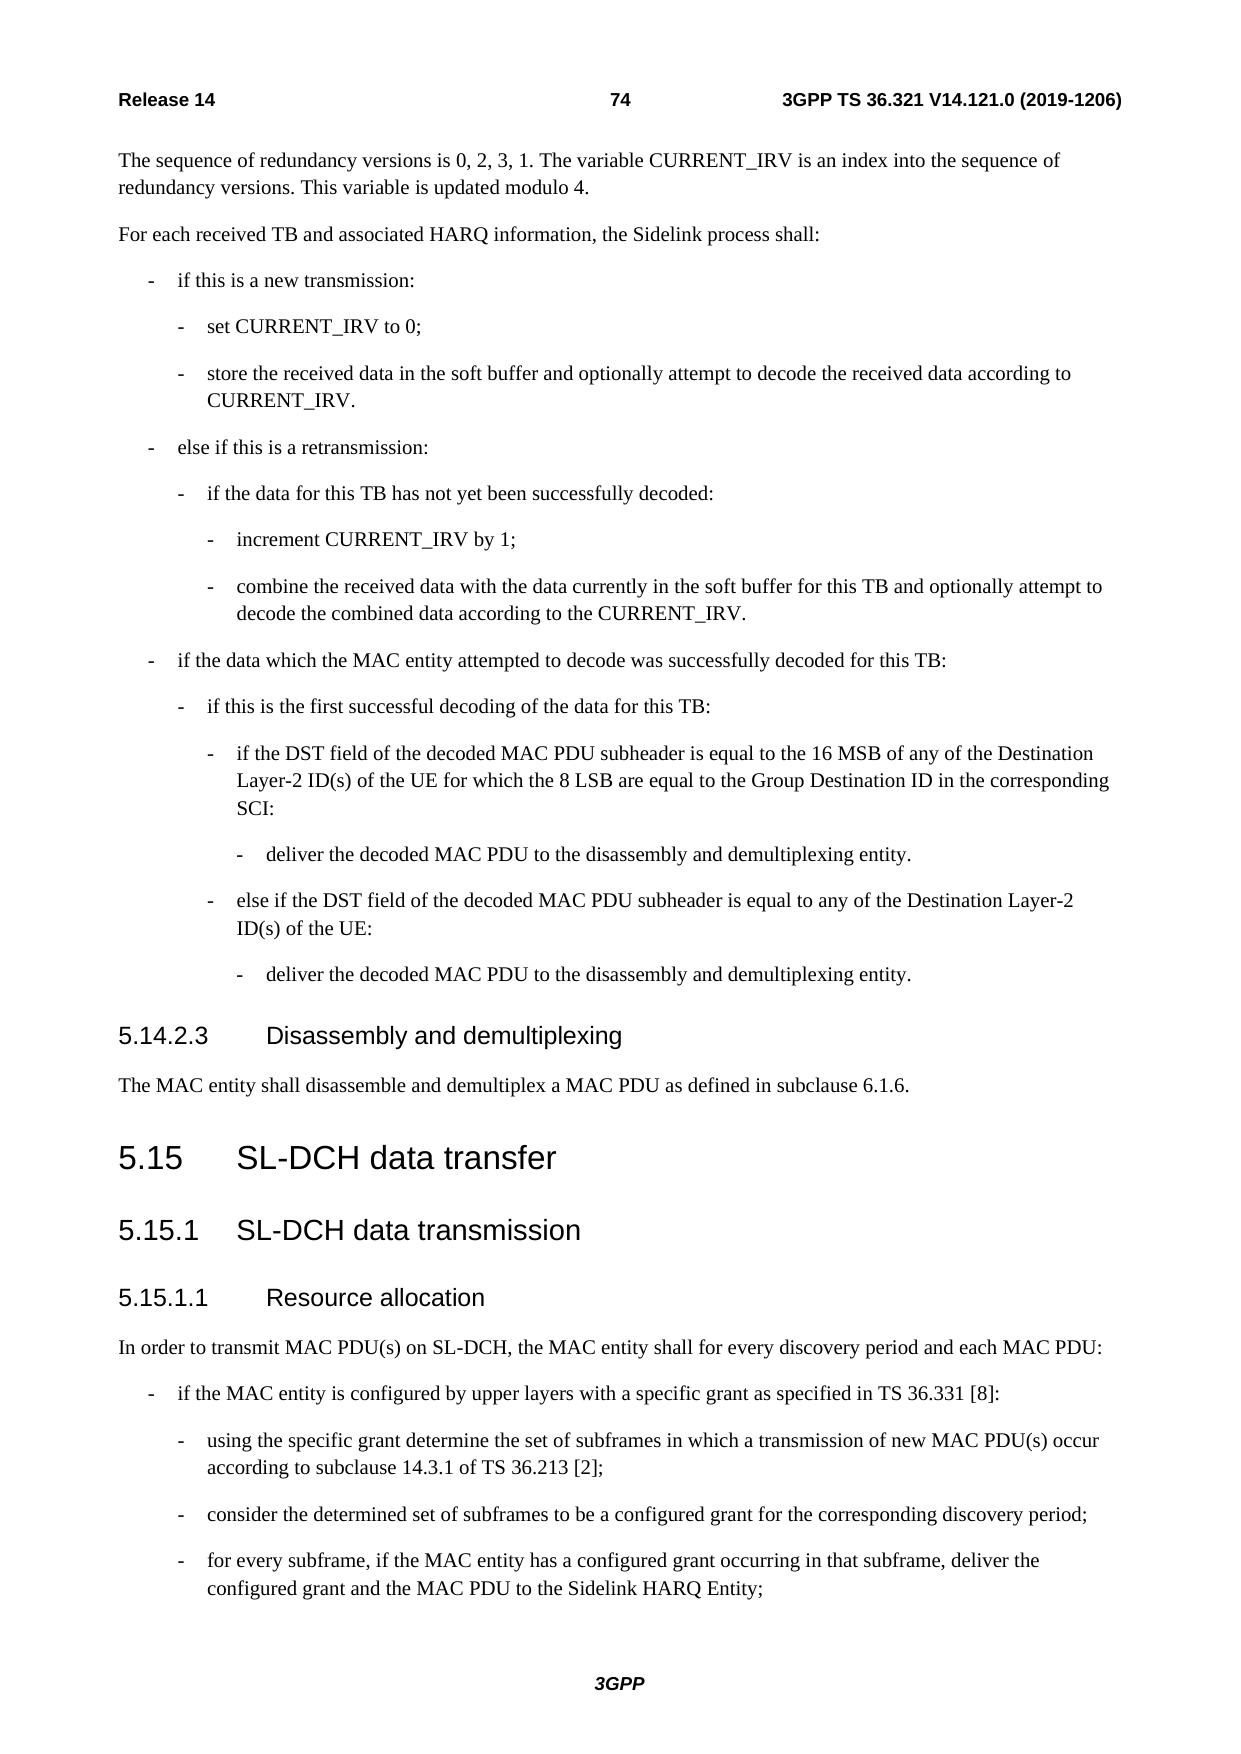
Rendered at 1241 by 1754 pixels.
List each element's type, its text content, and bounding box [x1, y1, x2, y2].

text - for every subframe, if the MAC entity has a configured grant occurring in that subframe, deliver the configured grant and the MAC PDU to the Sidelink HARQ Entity; [177, 1548, 1122, 1600]
text - store the received data in the soft buffer and optionally attempt to decode the received data according to CURRENT_IRV. [177, 361, 1122, 412]
text - combine the received data with the data currently in the soft buffer for this TB and optionally attempt to decode the combined data according to the CURRENT_IRV. [207, 574, 1122, 625]
text - using the specific grant determine the set of subframes in which a transmission of new MAC PDU(s) occur according to subclause 14.3.1 of TS 36.213 [2]; [177, 1428, 1122, 1479]
text - increment CURRENT_IRV by 1; [207, 527, 1122, 551]
text - if this is a new transmission: [148, 268, 1122, 292]
subtitle 5.15.1.1 Resource allocation [118, 1283, 1122, 1312]
text - deliver the decoded MAC PDU to the disassembly and demultiplexing entity. [236, 962, 1122, 986]
subtitle 5.15 SL-DCH data transfer [118, 1138, 1122, 1176]
text - else if this is a retransmission: [148, 435, 1122, 459]
text The MAC entity shall disassemble and demultiplex a MAC PDU as defined in subclause 6.1.6. [118, 1073, 1122, 1097]
text - if the data which the MAC entity attempted to decode was successfully decoded for this TB: [148, 648, 1122, 672]
text - deliver the decoded MAC PDU to the disassembly and demultiplexing entity. [236, 842, 1122, 866]
text - if the MAC entity is configured by upper layers with a specific grant as specified in TS 36.331 [8]: [148, 1381, 1122, 1405]
text - if the data for this TB has not yet been successfully decoded: [177, 481, 1122, 505]
text The sequence of redundancy versions is 0, 2, 3, 1. The variable CURRENT_IRV is an index into the sequence of redundancy versions. This variable is updated modulo 4. [118, 148, 1122, 199]
text - else if the DST field of the decoded MAC PDU subheader is equal to any of the Destination Layer-2 ID(s) of the UE: [207, 888, 1122, 940]
text For each received TB and associated HARQ information, the Sidelink process shall: [118, 222, 1122, 246]
subtitle 5.15.1 SL-DCH data transmission [118, 1213, 1122, 1247]
subtitle 5.14.2.3 Disassembly and demultiplexing [118, 1021, 1122, 1050]
text - if this is the first successful decoding of the data for this TB: [177, 694, 1122, 718]
text - set CURRENT_IRV to 0; [177, 314, 1122, 338]
text In order to transmit MAC PDU(s) on SL-DCH, the MAC entity shall for every discovery period and each MAC PDU: [118, 1335, 1122, 1359]
text - if the DST field of the decoded MAC PDU subheader is equal to the 16 MSB of any of the Destination Layer-2 ID(s) of the UE for which the 8 LSB are equal to the Group Destination ID in the corresponding SCI: [207, 740, 1122, 820]
text - consider the determined set of subframes to be a configured grant for the corresponding discovery period; [177, 1502, 1122, 1526]
